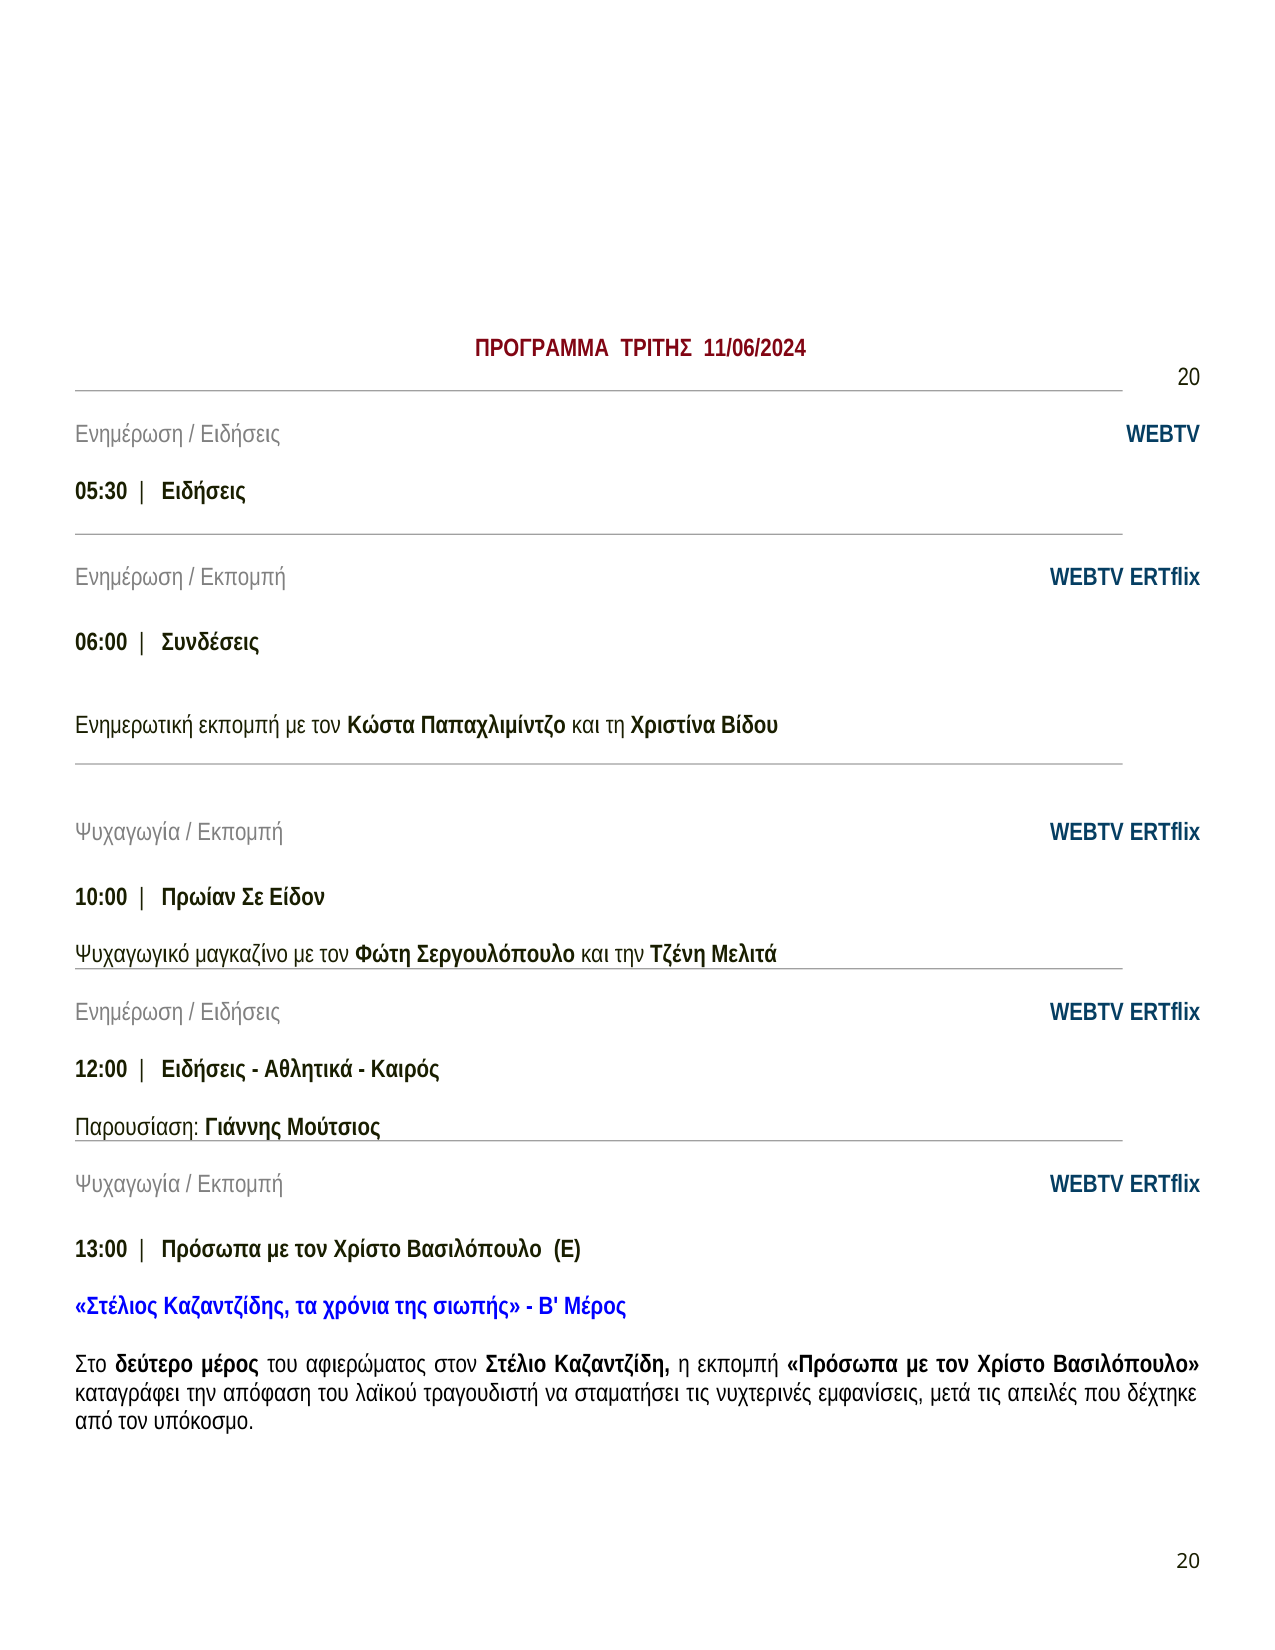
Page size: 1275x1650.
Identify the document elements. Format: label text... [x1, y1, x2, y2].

text Ενημερωτική εκπομπή με τον Κώστα Παπαχλιμίντζο και τη Χριστίνα Βίδου [75, 681, 1200, 738]
text Στο δεύτερο μέρος του αφιερώματος στον Στέλιο Καζαντζίδη, η εκπομπή «Πρόσωπα με τον Χρίστο Βασιλόπουλο» καταγράφει την απόφαση του λαϊκού τραγουδιστή να σταματήσει τις νυχτερινές εμφανίσεις, μετά τις απειλές που δέχτηκε από τον υπόκοσμο. [75, 1349, 1200, 1435]
table_header WEBTV ERTflix [638, 997, 1200, 1026]
table_header WEBTV ERTflix [638, 562, 1200, 591]
text 05:30 | Ειδήσεις [75, 447, 1200, 533]
text 13:00 | Πρόσωπα με τον Χρίστο Βασιλόπουλο (E) «Στέλιος Καζαντζίδης, τα χρόνια της σιωπής» - Β' Μέρος [75, 1197, 1200, 1320]
text 10:00 | Πρωίαν Σε Είδον Ψυχαγωγικό μαγκαζίνο με τον Φώτη Σεργουλόπουλο και την Τζένη Μελιτά [75, 846, 1200, 968]
table_header Ενημέρωση / Ειδήσεις [75, 419, 637, 447]
table_header Ψυχαγωγία / Εκπομπή [75, 1169, 637, 1197]
table_header Ενημέρωση / Εκπομπή [75, 562, 637, 591]
text 06:00 | Συνδέσεις [75, 591, 1200, 656]
text 12:00 | Ειδήσεις - Αθλητικά - Καιρός Παρουσίαση: Γιάννης Μούτσιος [75, 1026, 1200, 1140]
table_header WEBTV ERTflix [638, 1169, 1200, 1197]
table_header Ενημέρωση / Ειδήσεις [75, 997, 637, 1026]
table_header WEBTV ERTflix [638, 817, 1200, 846]
table_header WEBTV [638, 419, 1200, 447]
text ΠΡΟΓΡΑΜΜΑ ΤΡΙΤΗΣ 11/06/2024 [75, 333, 1200, 361]
table_header Ψυχαγωγία / Εκπομπή [75, 817, 637, 846]
